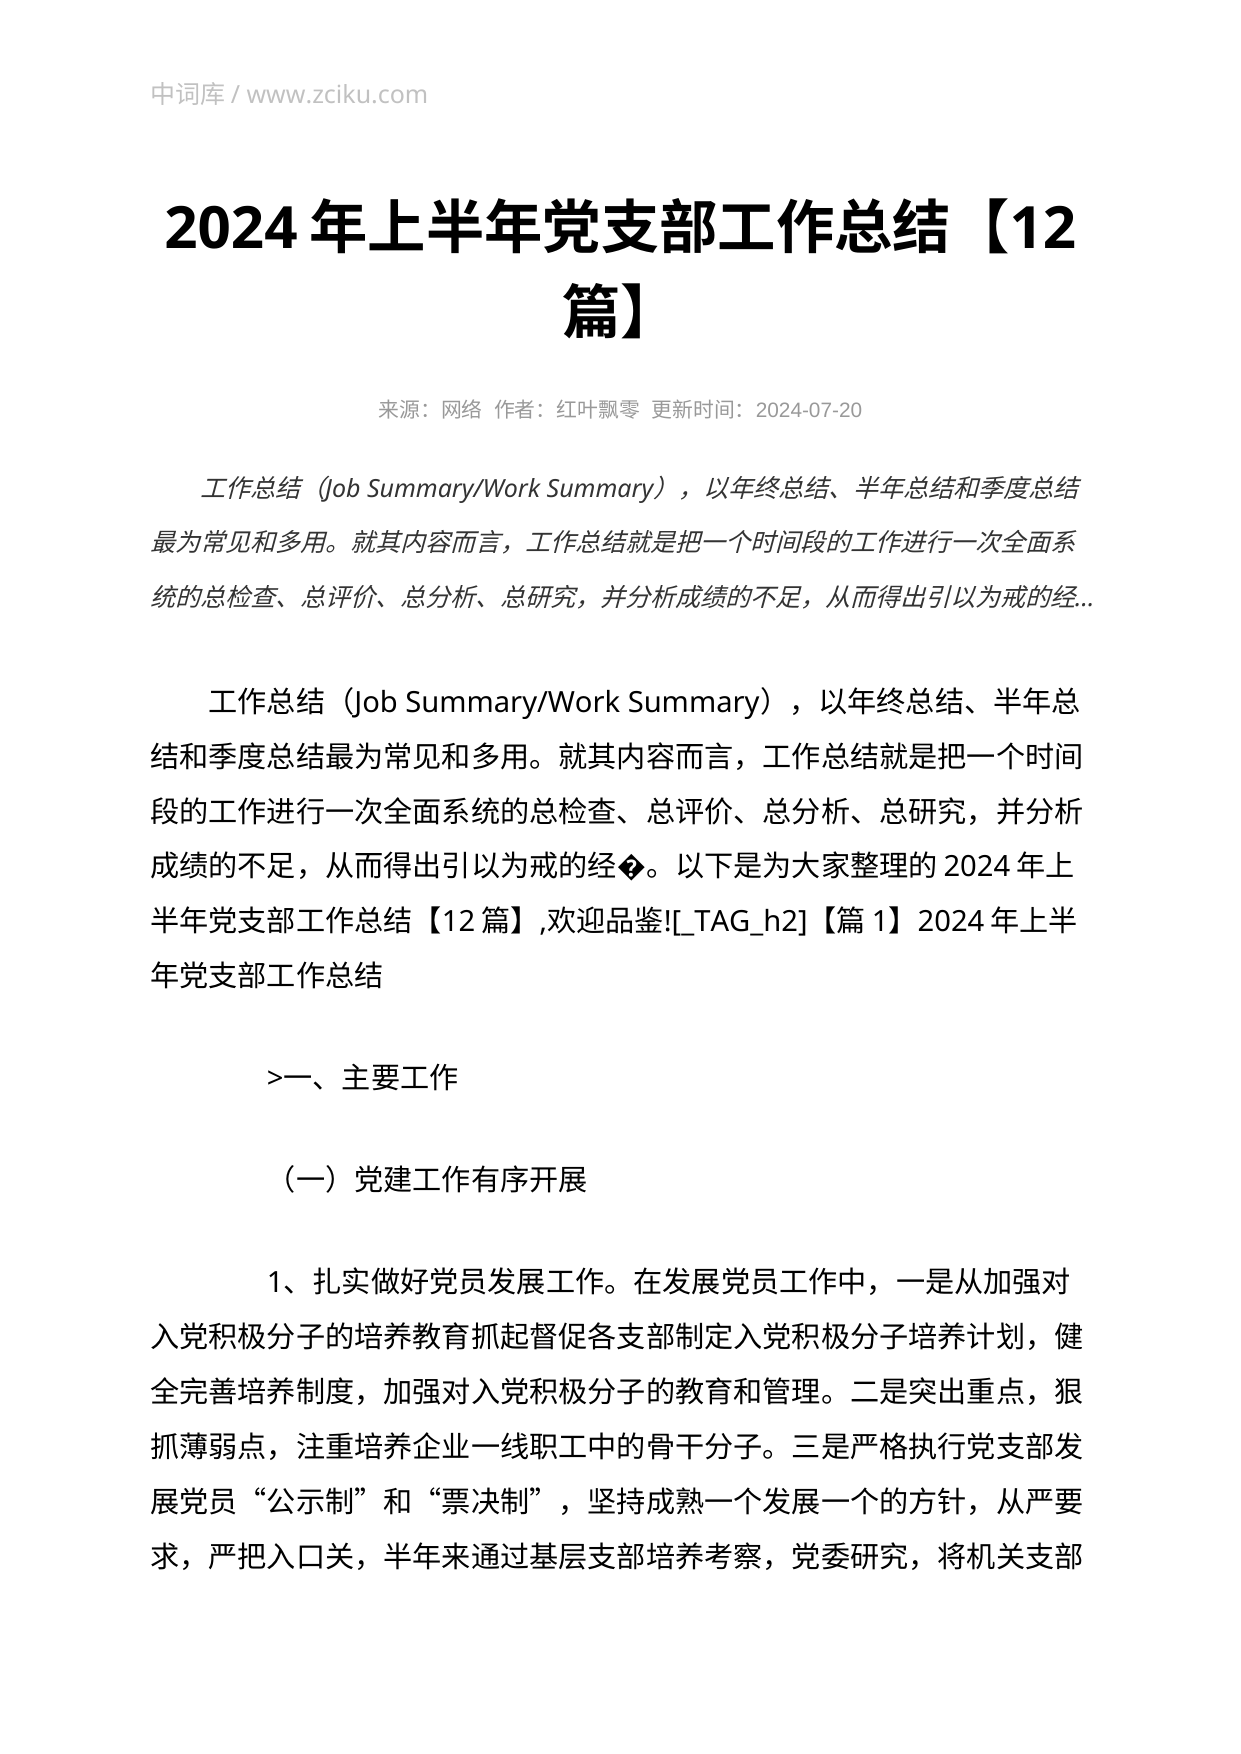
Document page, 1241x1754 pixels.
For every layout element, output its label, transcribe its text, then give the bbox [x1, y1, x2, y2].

text 工作总结（Job Summary/Work Summary），以年终总结、半年总结和季度总结最为常见和多用。就其内容而言，工作总结就是把一个时间段的工作进行一次全面系统的总检查、总评价、总分析、总研究，并分析成绩的不足，从而得出引以为戒的经�。以下是为大家整理的2024年上半年党支部工作总结【12篇】,欢迎品鉴![_TAG_h2]【篇1】2024年上半年党支部工作总结 [150, 678, 1090, 995]
text >一、主要工作 [150, 1055, 1090, 1097]
subtitle 2024年上半年党支部工作总结【12篇】 [150, 181, 1090, 351]
text （一）党建工作有序开展 [150, 1157, 1090, 1199]
text 来源：网络 作者：红叶飘零 更新时间：2024-07-20 [150, 397, 1090, 421]
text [150, 1258, 1090, 1575]
text 工作总结（Job Summary/Work Summary），以年终总结、半年总结和季度总结最为常见和多用。就其内容而言，工作总结就是把一个时间段的工作进行一次全面系统的总检查、总评价、总分析、总研究，并分析成绩的不足，从而得出引以为戒的经... [150, 468, 1090, 613]
